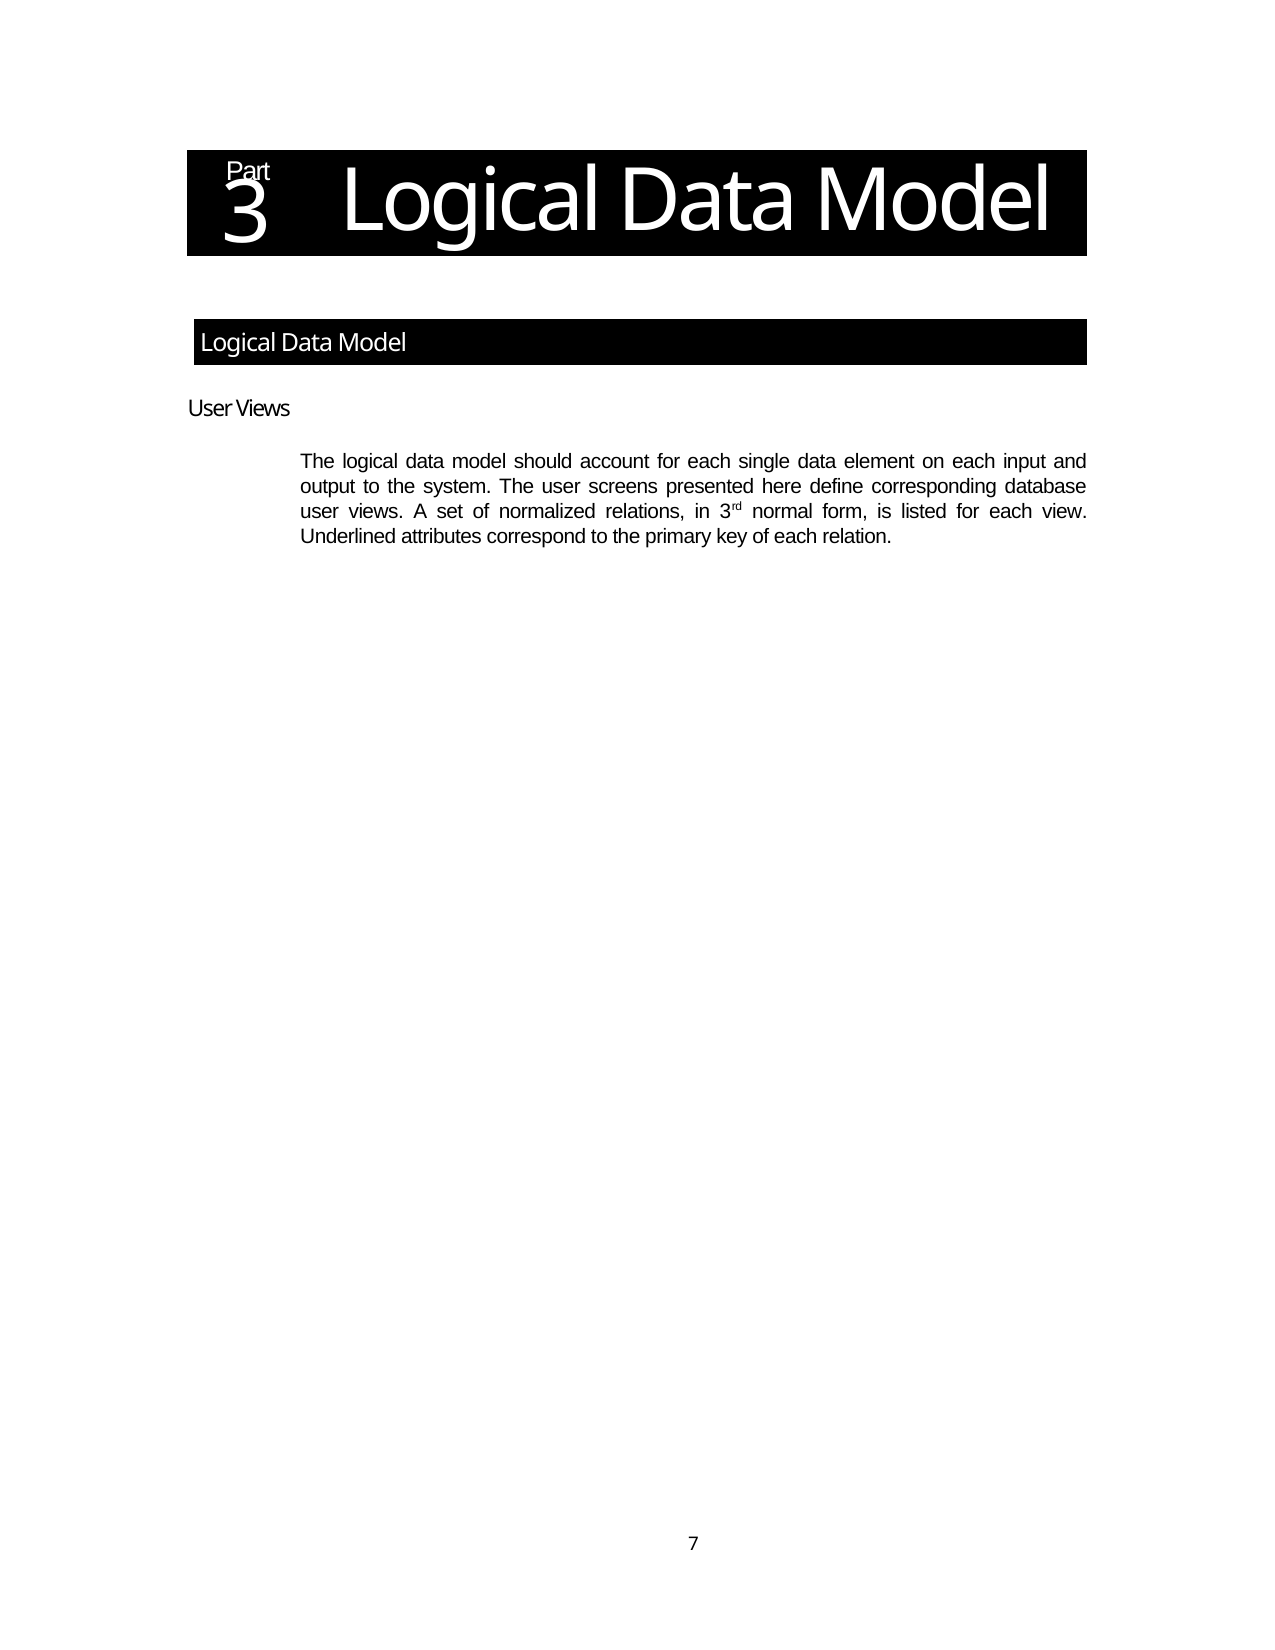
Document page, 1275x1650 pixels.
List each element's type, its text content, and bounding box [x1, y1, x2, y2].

subtitle User Views [187, 392, 1087, 423]
text The logical data model should account for each single data element on each input and output to the system. The user screens presented here define corresponding database user views. A set of normalized relations, in 3rd normal form, is listed for each view. Underlined attributes correspond to the primary key of each relation. [300, 448, 1087, 548]
subtitle Logical Data Model [194, 319, 1087, 365]
table_header Logical Data Model [310, 150, 1087, 256]
